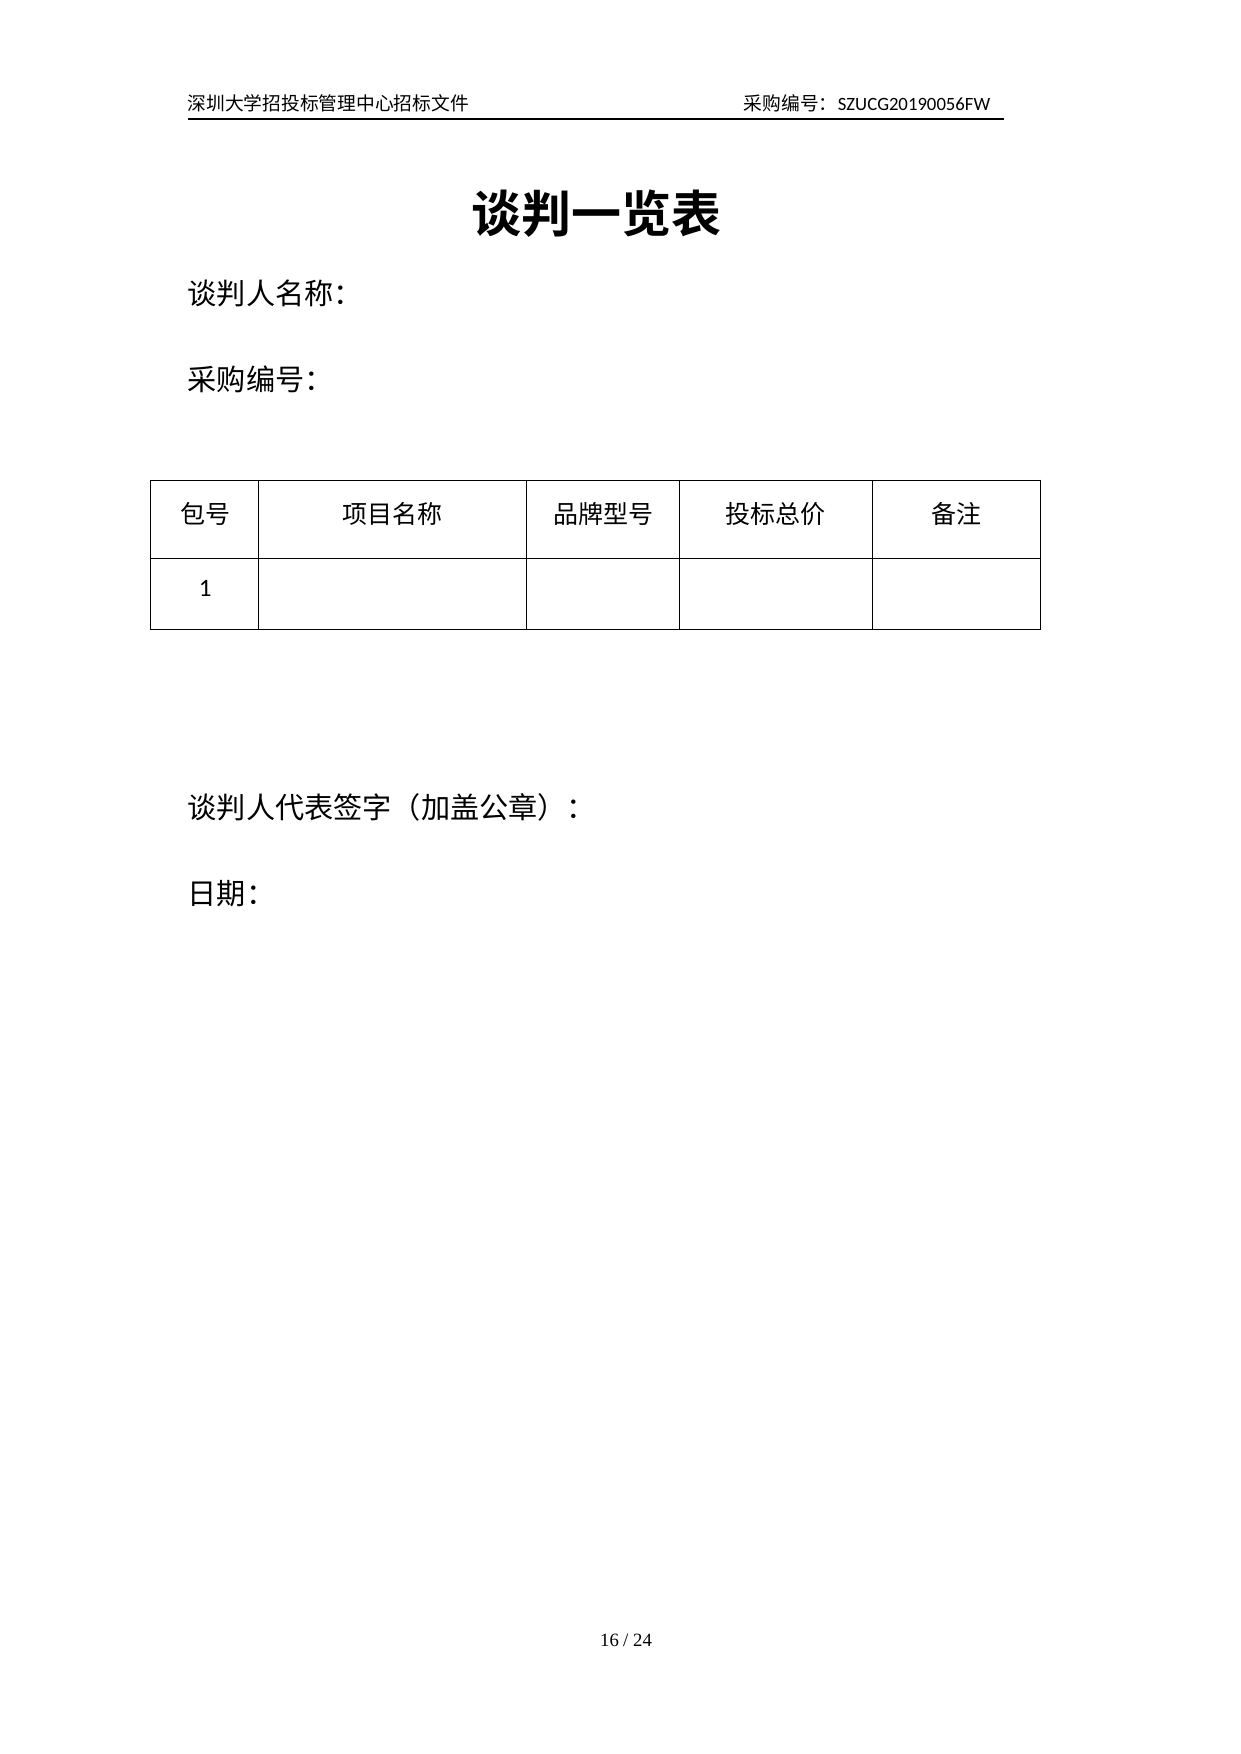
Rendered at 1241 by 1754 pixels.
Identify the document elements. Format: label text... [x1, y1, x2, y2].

text 日期： [187, 859, 1004, 924]
table_header 投标总价 [680, 481, 872, 558]
table_cell [527, 559, 679, 629]
table_cell [680, 559, 872, 629]
table_cell [873, 559, 1040, 629]
table_cell 1 [151, 559, 258, 629]
table_header 包号 [151, 481, 258, 558]
text 采购编号： [187, 346, 1004, 411]
table_header 项目名称 [259, 481, 526, 558]
text 谈判一览表 [187, 162, 1004, 259]
table_header 备注 [873, 481, 1040, 558]
text 谈判人名称： [187, 259, 1004, 324]
text 谈判人代表签字（加盖公章）： [187, 773, 1004, 838]
table_cell [259, 559, 526, 629]
table_header 品牌型号 [527, 481, 679, 558]
